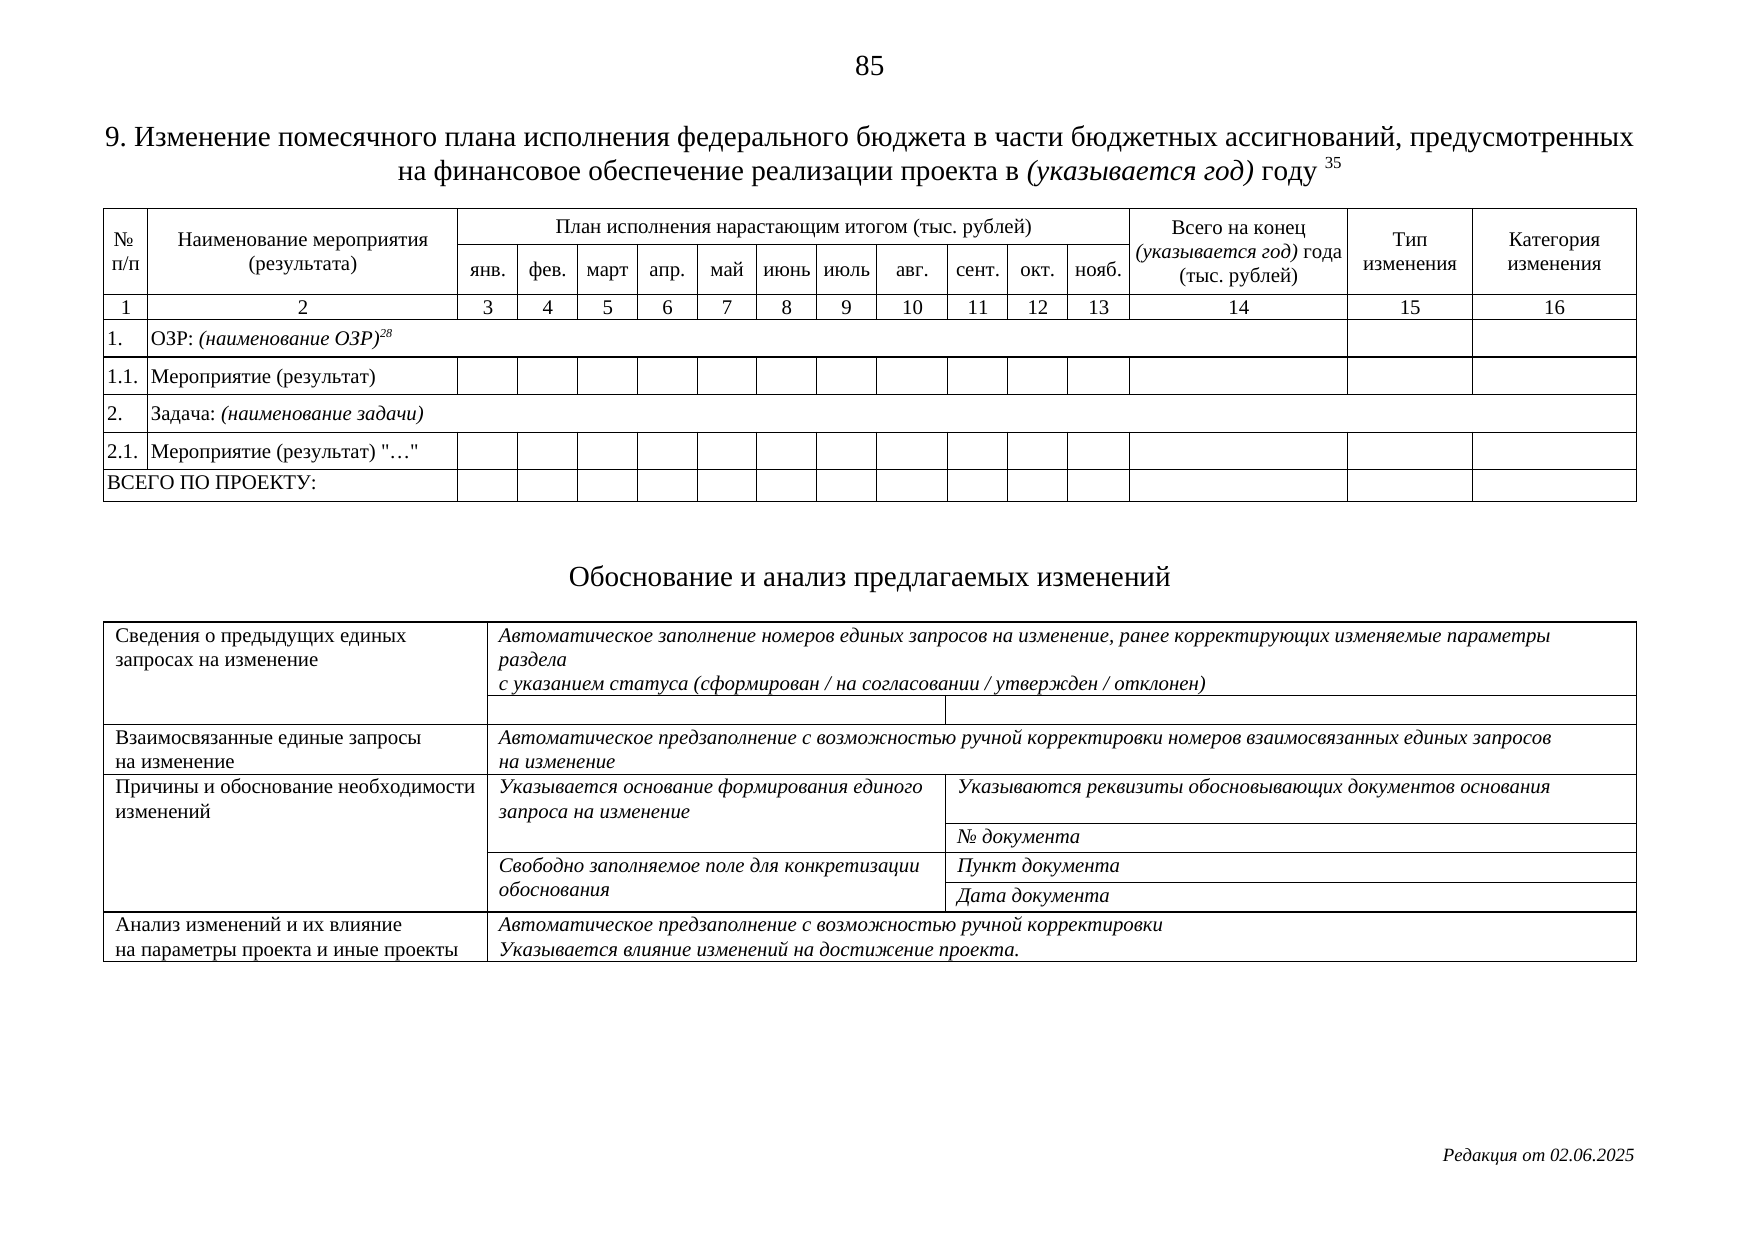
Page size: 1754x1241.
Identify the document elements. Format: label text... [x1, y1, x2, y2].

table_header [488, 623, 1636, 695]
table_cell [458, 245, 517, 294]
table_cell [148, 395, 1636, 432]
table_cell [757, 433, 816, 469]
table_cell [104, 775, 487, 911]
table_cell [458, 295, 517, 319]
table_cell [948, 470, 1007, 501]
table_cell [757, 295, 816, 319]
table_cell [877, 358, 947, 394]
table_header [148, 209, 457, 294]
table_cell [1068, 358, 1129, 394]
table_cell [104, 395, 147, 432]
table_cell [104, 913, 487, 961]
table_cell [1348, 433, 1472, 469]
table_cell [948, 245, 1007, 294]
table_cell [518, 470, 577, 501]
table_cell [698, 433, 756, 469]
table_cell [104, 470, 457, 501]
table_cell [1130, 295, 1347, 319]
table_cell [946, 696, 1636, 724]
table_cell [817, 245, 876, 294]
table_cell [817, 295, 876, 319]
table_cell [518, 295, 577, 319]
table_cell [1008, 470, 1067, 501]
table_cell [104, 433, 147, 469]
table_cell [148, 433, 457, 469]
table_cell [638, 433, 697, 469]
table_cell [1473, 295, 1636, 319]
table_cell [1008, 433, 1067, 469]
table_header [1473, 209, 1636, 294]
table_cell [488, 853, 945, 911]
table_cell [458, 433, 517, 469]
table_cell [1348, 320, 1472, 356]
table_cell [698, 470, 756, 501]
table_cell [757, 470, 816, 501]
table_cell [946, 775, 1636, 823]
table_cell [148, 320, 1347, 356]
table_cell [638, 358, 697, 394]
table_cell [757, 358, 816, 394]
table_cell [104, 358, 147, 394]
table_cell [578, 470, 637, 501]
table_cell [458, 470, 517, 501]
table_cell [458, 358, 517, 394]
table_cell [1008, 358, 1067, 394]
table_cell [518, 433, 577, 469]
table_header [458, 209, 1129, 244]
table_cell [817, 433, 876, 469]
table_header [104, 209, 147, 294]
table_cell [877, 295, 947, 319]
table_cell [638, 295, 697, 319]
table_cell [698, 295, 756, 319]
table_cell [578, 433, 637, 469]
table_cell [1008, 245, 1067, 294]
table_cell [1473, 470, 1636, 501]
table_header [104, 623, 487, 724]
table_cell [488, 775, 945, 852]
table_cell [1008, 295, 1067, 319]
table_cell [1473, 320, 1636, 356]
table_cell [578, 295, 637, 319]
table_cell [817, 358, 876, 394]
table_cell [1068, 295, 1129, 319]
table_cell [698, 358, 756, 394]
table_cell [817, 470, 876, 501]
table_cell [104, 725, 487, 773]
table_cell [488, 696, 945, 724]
text 9. Изменение помесячного плана исполнения федерального бюджета в части бюджетных ассигнований, предусмотренных на финансовое обеспечение реализации проекта в (указывается год) году 35 [103, 119, 1636, 186]
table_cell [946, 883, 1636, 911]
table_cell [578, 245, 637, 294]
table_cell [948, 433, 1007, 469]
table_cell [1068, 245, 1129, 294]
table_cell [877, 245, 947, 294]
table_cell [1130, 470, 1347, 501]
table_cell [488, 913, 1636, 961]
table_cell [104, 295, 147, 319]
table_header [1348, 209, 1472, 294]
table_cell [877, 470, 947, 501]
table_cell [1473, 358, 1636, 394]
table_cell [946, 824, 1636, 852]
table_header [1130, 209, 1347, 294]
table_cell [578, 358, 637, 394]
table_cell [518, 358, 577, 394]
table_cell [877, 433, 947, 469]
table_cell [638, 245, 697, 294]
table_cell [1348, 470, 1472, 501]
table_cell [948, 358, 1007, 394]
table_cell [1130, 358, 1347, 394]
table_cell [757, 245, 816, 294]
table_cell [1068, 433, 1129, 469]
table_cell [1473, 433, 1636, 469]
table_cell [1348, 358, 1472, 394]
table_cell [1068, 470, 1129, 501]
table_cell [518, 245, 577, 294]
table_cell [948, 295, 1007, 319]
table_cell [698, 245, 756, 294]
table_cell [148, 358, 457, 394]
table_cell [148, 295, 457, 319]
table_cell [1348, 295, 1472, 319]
text Обоснование и анализ предлагаемых изменений [103, 559, 1636, 593]
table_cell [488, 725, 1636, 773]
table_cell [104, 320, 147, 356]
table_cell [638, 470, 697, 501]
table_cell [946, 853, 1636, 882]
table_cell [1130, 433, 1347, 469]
